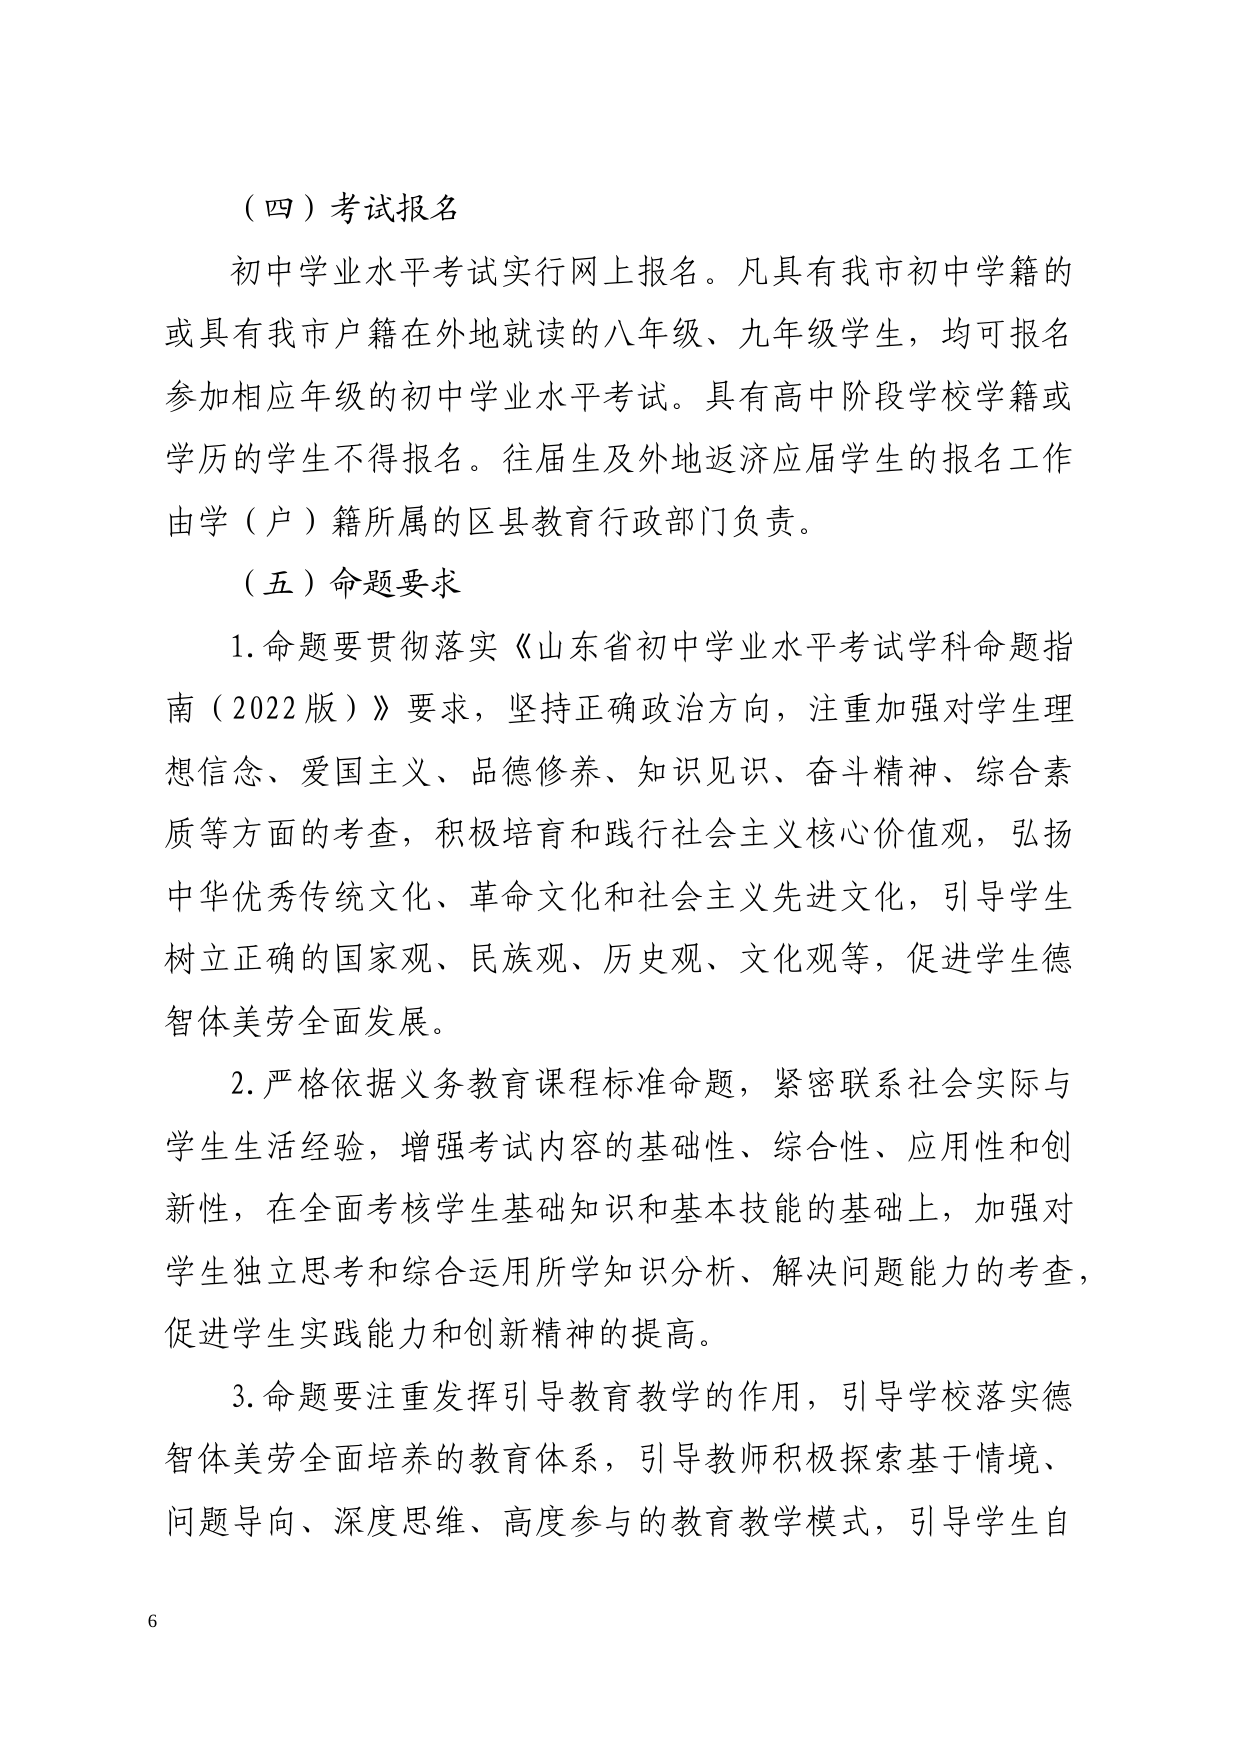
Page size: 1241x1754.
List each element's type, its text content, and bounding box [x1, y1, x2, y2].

text 1.命题要贯彻落实《山东省初中学业水平考试学科命题指南（2022版）》要求，坚持正确政治方向，注重加强对学生理想信念、爱国主义、品德修养、知识见识、奋斗精神、综合素质等方面的考查，积极培育和践行社会主义核心价值观，弘扬中华优秀传统文化、革命文化和社会主义先进文化，引导学生树立正确的国家观、民族观、历史观、文化观等，促进学生德智体美劳全面发展。 [164, 608, 1077, 1046]
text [164, 1358, 1077, 1546]
text 2.严格依据义务教育课程标准命题，紧密联系社会实际与学生生活经验，增强考试内容的基础性、综合性、应用性和创新性，在全面考核学生基础知识和基本技能的基础上，加强对学生独立思考和综合运用所学知识分析、解决问题能力的考查，促进学生实践能力和创新精神的提高。 [164, 1046, 1077, 1358]
text （五）命题要求 [164, 546, 1077, 608]
text 初中学业水平考试实行网上报名。凡具有我市初中学籍的或具有我市户籍在外地就读的八年级、九年级学生，均可报名参加相应年级的初中学业水平考试。具有高中阶段学校学籍或学历的学生不得报名。往届生及外地返济应届学生的报名工作由学（户）籍所属的区县教育行政部门负责。 [164, 233, 1077, 546]
text （四）考试报名 [164, 171, 1077, 233]
